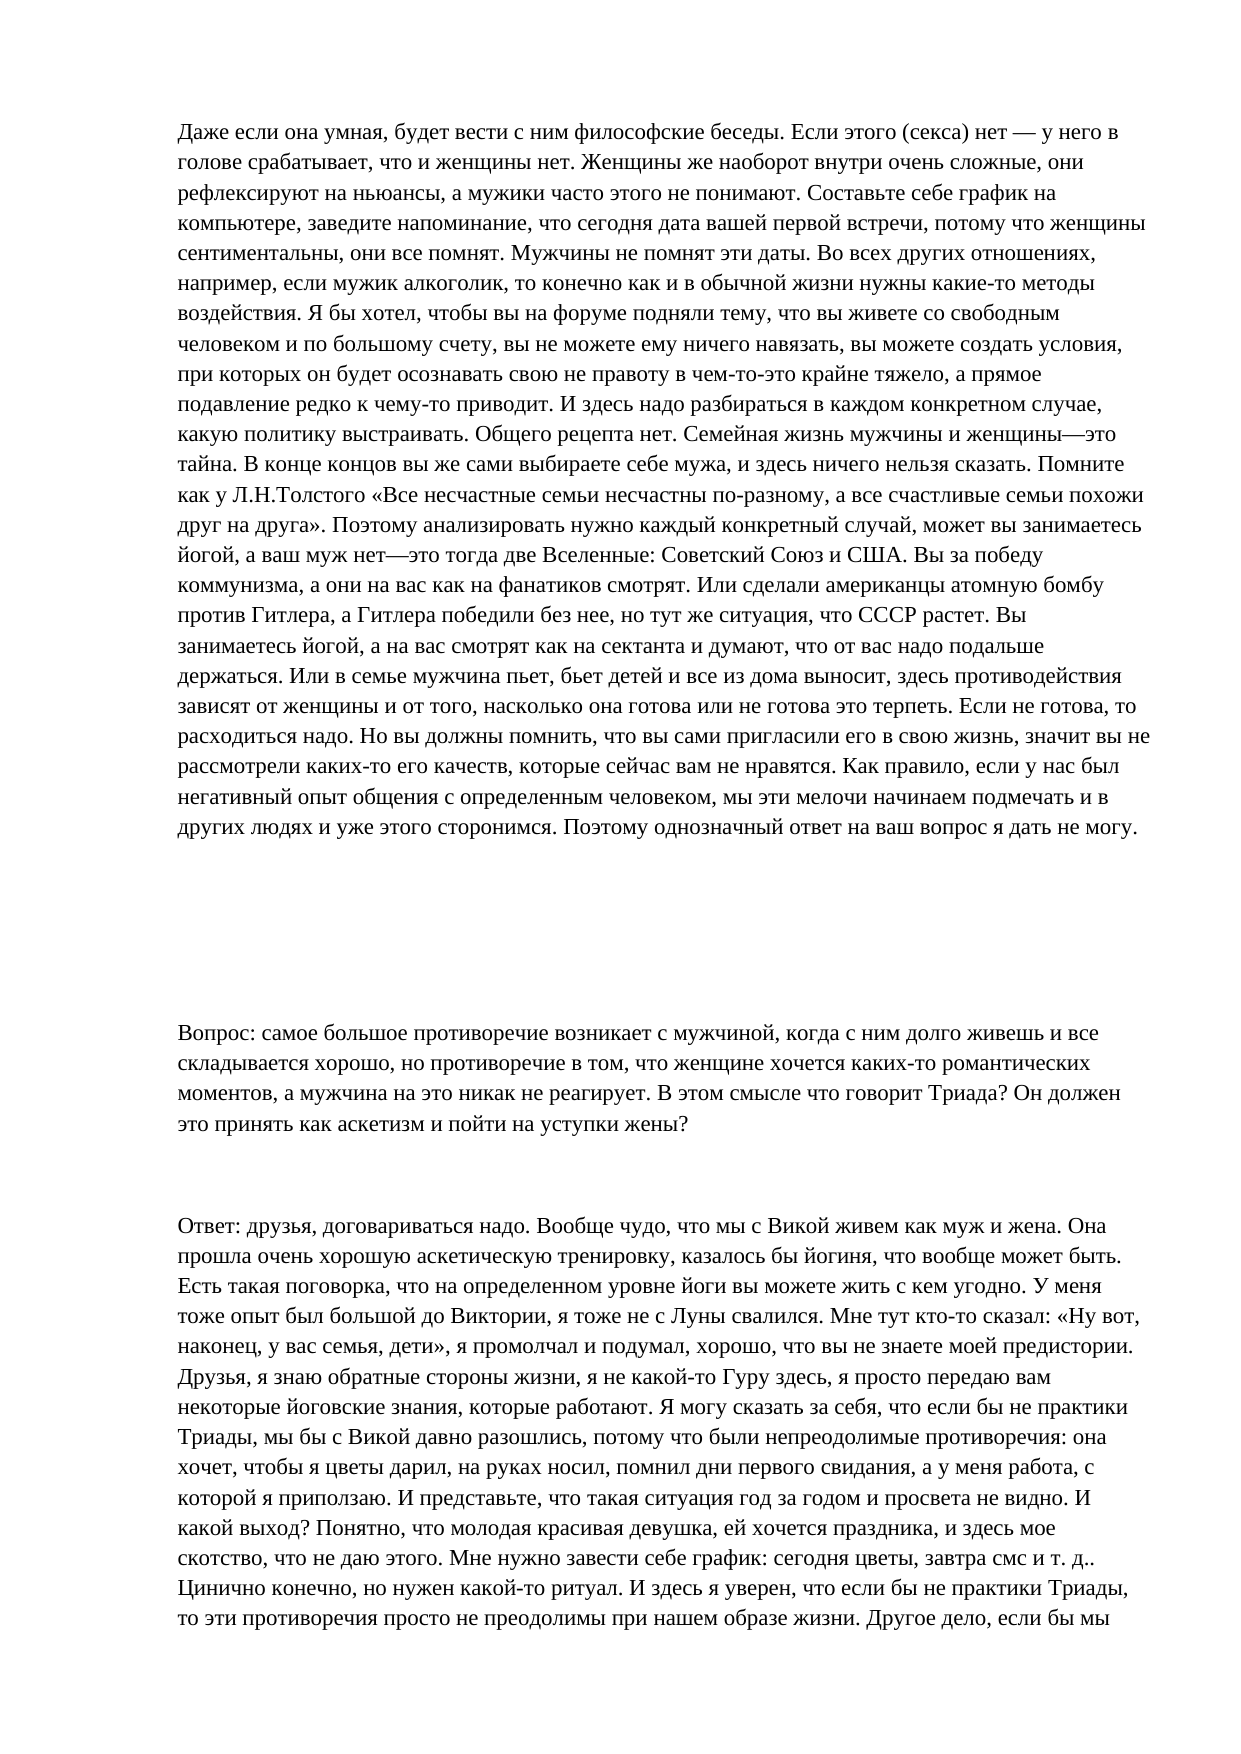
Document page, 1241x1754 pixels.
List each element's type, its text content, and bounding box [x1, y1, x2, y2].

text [177, 1212, 1152, 1631]
text Вопрос: самое большое противоречие возникает с мужчиной, когда с ним долго живешь и все складывается хорошо, но противоречие в том, что женщине хочется каких-то романтических моментов, а мужчина на это никак не реагирует. В этом смысле что говорит Триада? Он должен это принять как аскетизм и пойти на уступки жены? [177, 1019, 1152, 1136]
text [177, 118, 1152, 839]
